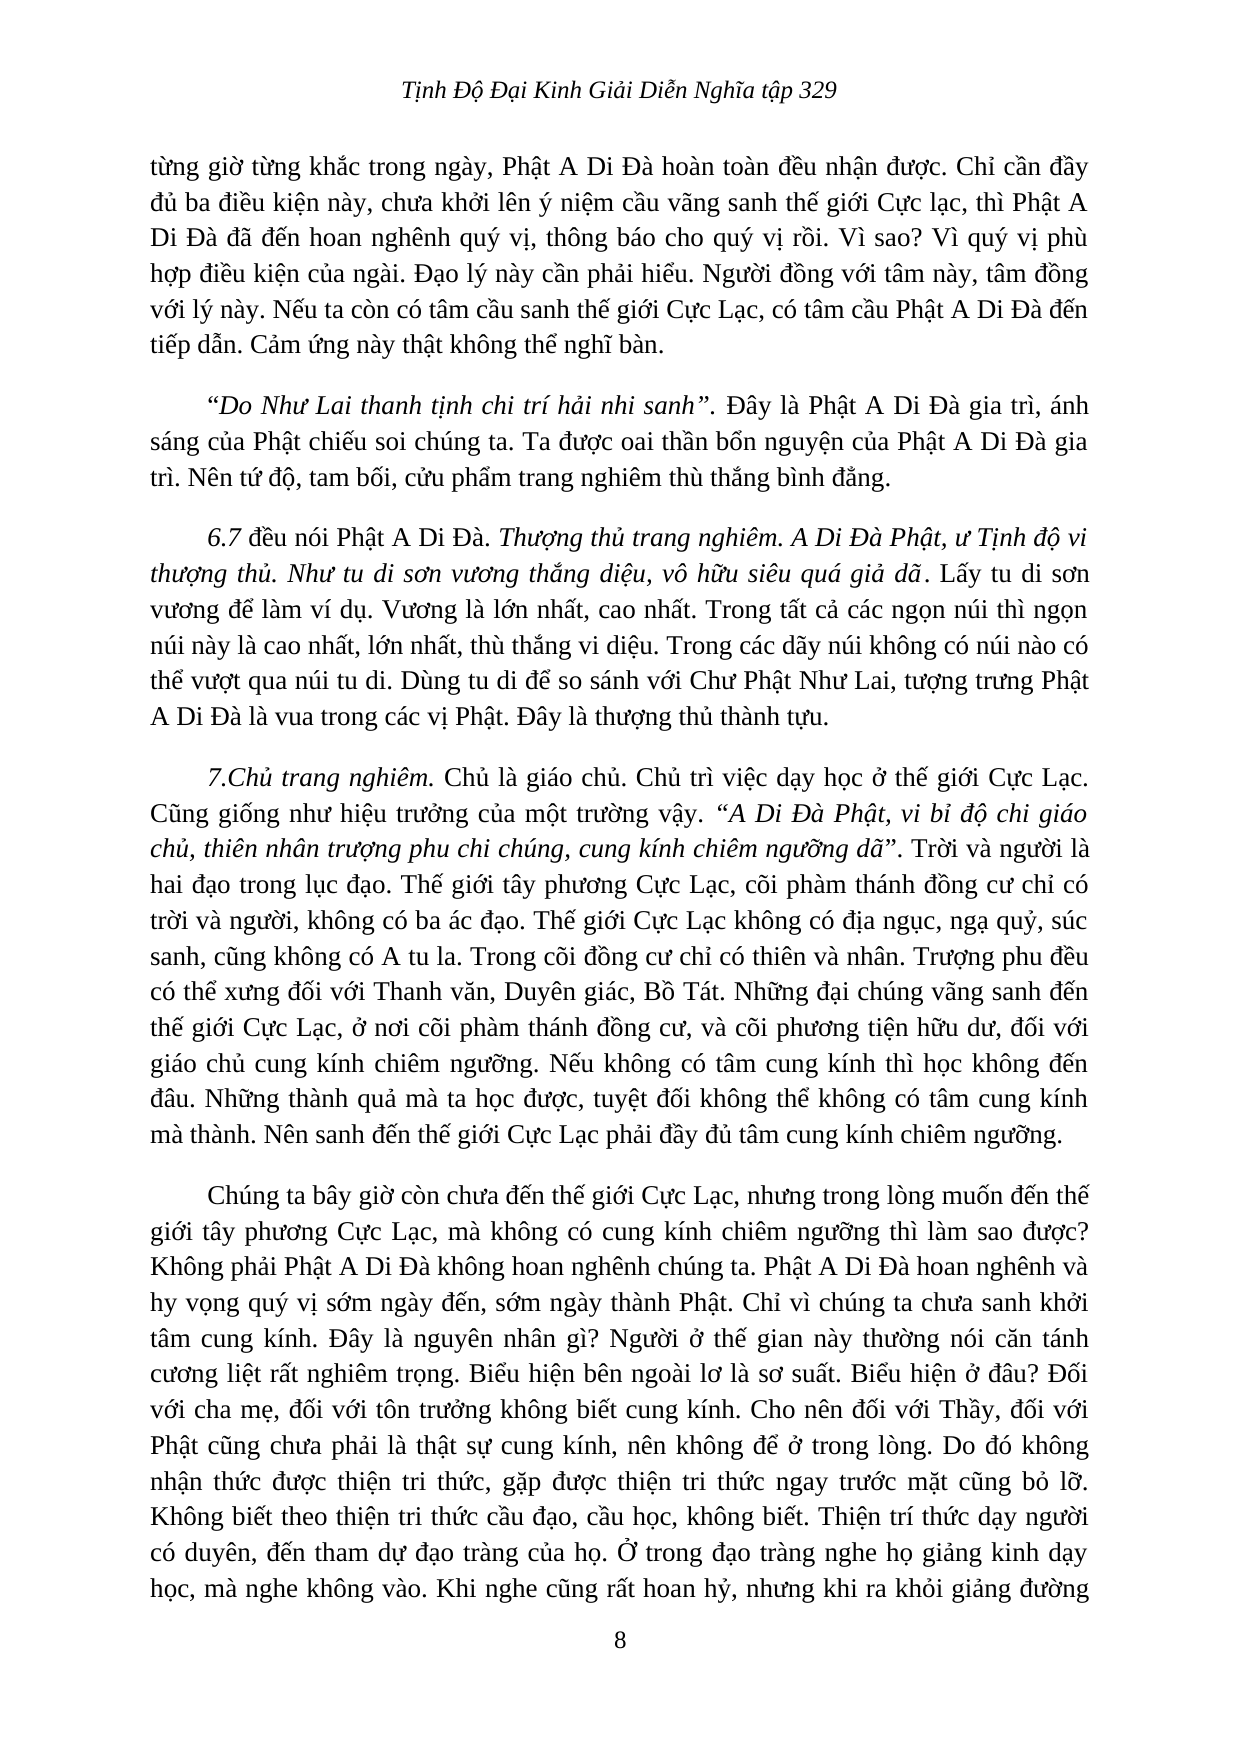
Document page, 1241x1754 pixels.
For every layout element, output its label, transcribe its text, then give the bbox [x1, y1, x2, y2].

text “Do Như Lai thanh tịnh chi trí hải nhi sanh”. Đây là Phật A Di Đà gia trì, ánh sáng của Phật chiếu soi chúng ta. Ta được oai thần bổn nguyện của Phật A Di Đà gia trì. Nên tứ độ, tam bối, cửu phẩm trang nghiêm thù thắng bình đẳng. [150, 389, 1090, 492]
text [150, 150, 1090, 360]
text 7.Chủ trang nghiêm. Chủ là giáo chủ. Chủ trì việc dạy học ở thế giới Cực Lạc. Cũng giống như hiệu trưởng của một trường vậy. “A Di Đà Phật, vi bỉ độ chi giáo chủ, thiên nhân trượng phu chi chúng, cung kính chiêm ngưỡng dã”. Trời và người là hai đạo trong lục đạo. Thế giới tây phương Cực Lạc, cõi phàm thánh đồng cư chỉ có trời và người, không có ba ác đạo. Thế giới Cực Lạc không có địa ngục, ngạ quỷ, súc sanh, cũng không có A tu la. Trong cõi đồng cư chỉ có thiên và nhân. Trượng phu đều có thể xưng đối với Thanh văn, Duyên giác, Bồ Tát. Những đại chúng vãng sanh đến thế giới Cực Lạc, ở nơi cõi phàm thánh đồng cư, và cõi phương tiện hữu dư, đối với giáo chủ cung kính chiêm ngưỡng. Nếu không có tâm cung kính thì học không đến đâu. Những thành quả mà ta học được, tuyệt đối không thể không có tâm cung kính mà thành. Nên sanh đến thế giới Cực Lạc phải đầy đủ tâm cung kính chiêm ngưỡng. [150, 761, 1090, 1149]
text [150, 1179, 1090, 1603]
text 6.7 đều nói Phật A Di Đà. Thượng thủ trang nghiêm. A Di Đà Phật, ư Tịnh độ vi thượng thủ. Như tu di sơn vương thắng diệu, vô hữu siêu quá giả dã. Lấy tu di sơn vương để làm ví dụ. Vương là lớn nhất, cao nhất. Trong tất cả các ngọn núi thì ngọn núi này là cao nhất, lớn nhất, thù thắng vi diệu. Trong các dãy núi không có núi nào có thể vượt qua núi tu di. Dùng tu di để so sánh với Chư Phật Như Lai, tượng trưng Phật A Di Đà là vua trong các vị Phật. Đây là thượng thủ thành tựu. [150, 522, 1090, 731]
